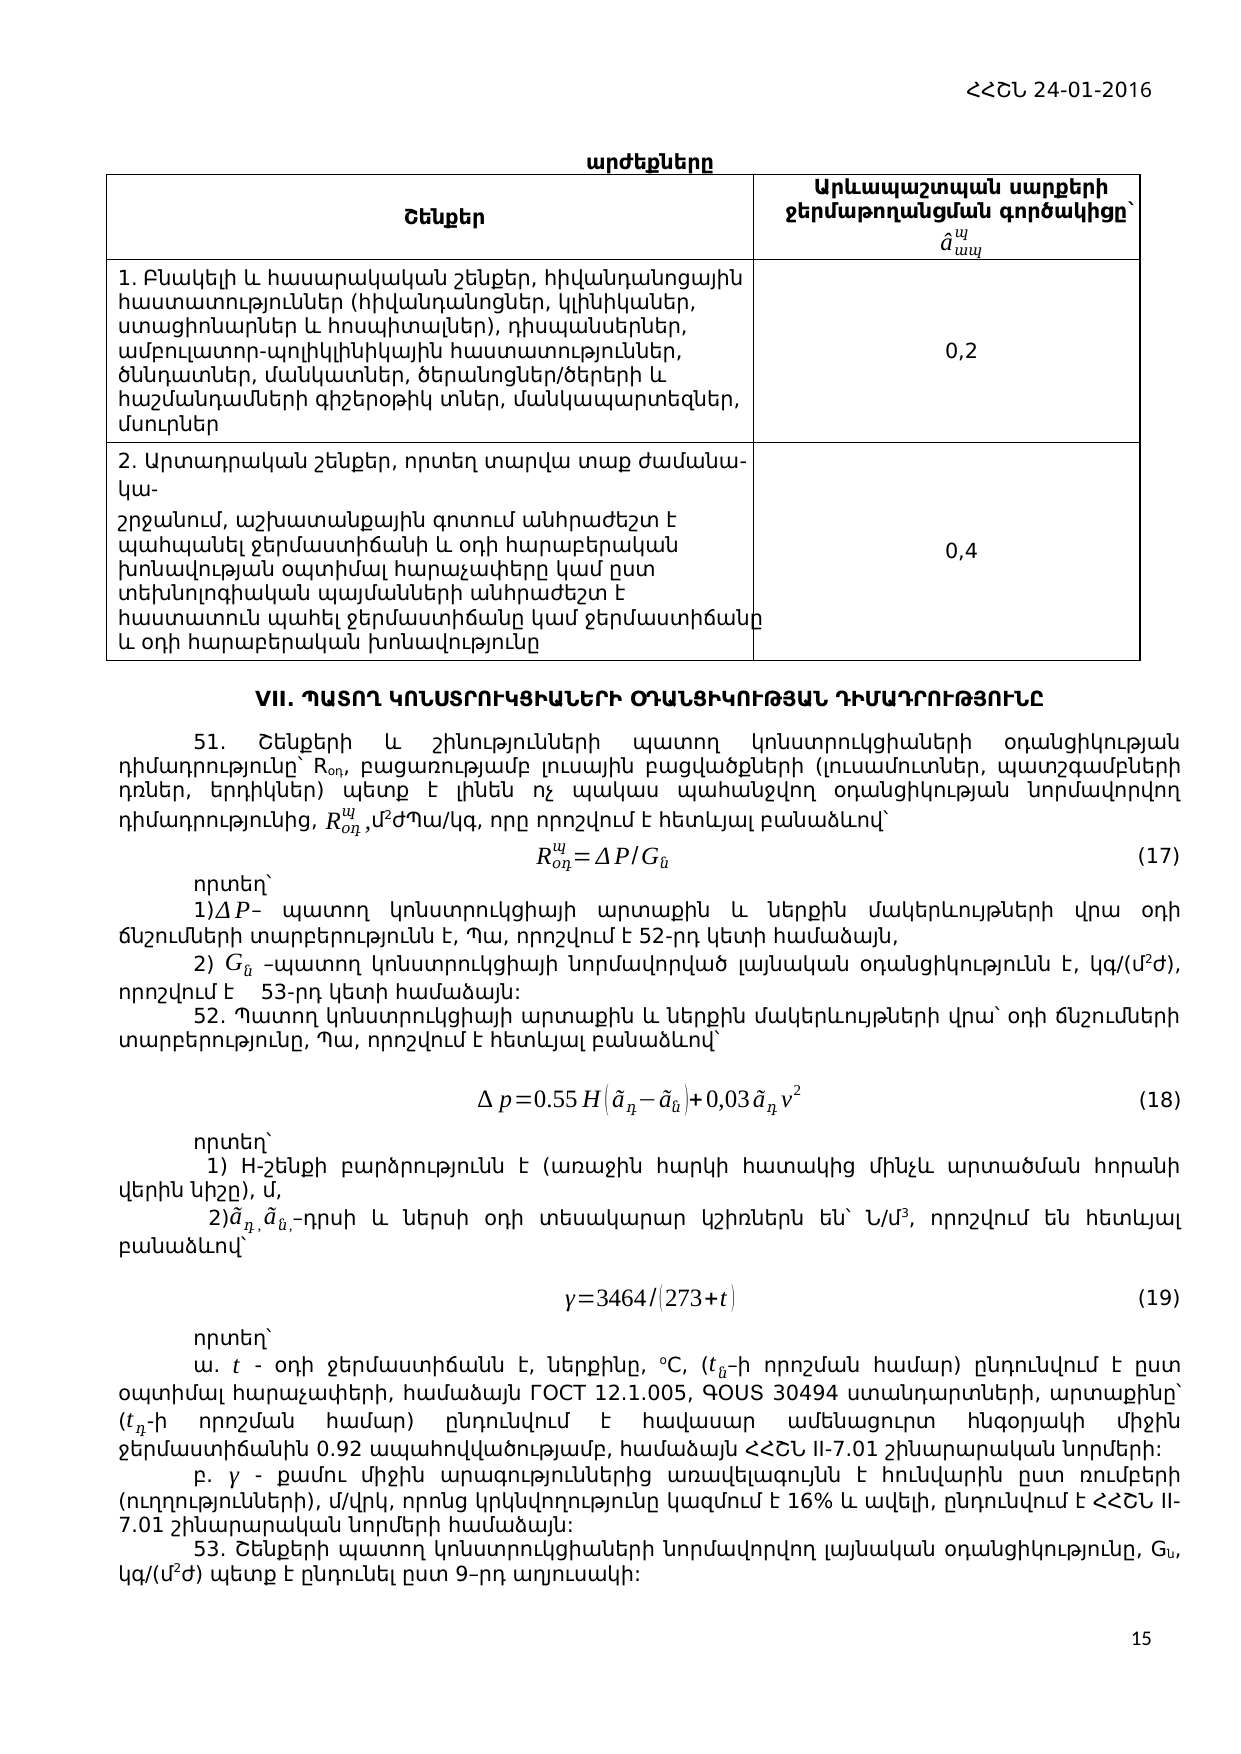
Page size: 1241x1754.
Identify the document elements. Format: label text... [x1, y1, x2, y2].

text (19) [118, 1283, 1181, 1313]
table_cell 1. Բնակելի և հասարակական շենքեր, հիվանդանոցային հաստատություններ (հիվանդանոցներ, կլինիկաներ, ստացիոնարներ և հոսպիտալներ), դիսպանսերներ, ամբուլատոր-պոլիկլինիկային հաստատություններ, ծննդատներ, մանկատներ, ծերանոցներ/ծերերի և հաշմանդամների գիշերօթիկ տներ, մանկապարտեզներ, մսուրներ [107, 260, 753, 442]
subtitle արժեքները [118, 150, 1181, 174]
subtitle VII. ՊԱՏՈՂ ԿՈՆՍՏՐՈՒԿՑԻԱՆԵՐԻ ՕԴԱՆՑԻԿՈՒԹՅԱՆ ԴԻՄԱԴՐՈՒԹՅՈՒՆԸ [118, 687, 1181, 711]
text որտեղ՝ [118, 1130, 1181, 1154]
text 2)–դրսի և ներսի օդի տեսակարար կշիռներն են՝ Ն/մ3, որոշվում են հետևյալ բանաձևով՝ [118, 1203, 1181, 1258]
table_cell 0,2 [754, 260, 1139, 442]
text (17) [118, 838, 1181, 872]
table_header Արևապաշտպան սարքերի ջերմաթողանցման գործակիցը` [754, 175, 1139, 259]
text (18) [118, 1081, 1181, 1117]
text ա. - օդի ջերմաստիճանն է, ներքինը, օC, (–ի որոշման համար) ընդունվում է ըստ օպտիմալ հարաչափերի, համաձայն ГОСТ 12.1.005, ԳՕՍՏ 30494 ստանդարտների, արտաքինը՝ (-ի որոշման համար) ընդունվում է հավասար ամենացուրտ հնգօրյակի միջին ջերմաստիճանին 0.92 ապահովվածությամբ, համաձայն ՀՀՇՆ II-7.01 շինարարական նորմերի: [118, 1350, 1181, 1461]
table_cell 2. Արտադրական շենքեր, որտեղ տարվա տաք ժամանակա- շրջանում, աշխատանքային գոտում անհրաժեշտ է պահպանել ջերմաստիճանի և օդի հարաբերական խոնավության օպտիմալ հարաչափերը կամ ըստ տեխնոլոգիական պայմանների անհրաժեշտ է հաստատուն պահել ջերմաստիճանը կամ ջերմաստիճանը և օդի հարաբերական խոնավությունը [107, 443, 753, 660]
text որտեղ՝ [118, 1326, 1181, 1350]
text 53. Շենքերի պատող կոնստրուկցիաների նորմավորվող լայնական օդանցիկությունը, Gն, կգ/(մ2ժ) պետք է ընդունել ըստ 9–րդ աղյուսակի: [118, 1537, 1181, 1586]
table_header Շենքեր [107, 175, 753, 259]
text որտեղ՝ [118, 872, 1181, 897]
text 1)– պատող կոնստրուկցիայի արտաքին և ներքին մակերևույթների վրա օդի ճնշումների տարբերությունն է, Պա, որոշվում է 52-րդ կետի համաձայն, [118, 897, 1181, 949]
text 51. Շենքերի և շինությունների պատող կոնստրուկցիաների օդանցիկության դիմադրությունը՝ Rօդ, բացառությամբ լուսային բացվածքների (լուսամուտներ, պատշգամբների դռներ, երդիկներ) պետք է լինեն ոչ պակաս պահանջվող օդանցիկության նորմավորվող դիմադրությունից, մ2ժՊա/կգ, որը որոշվում է հետևյալ բանաձևով՝ [118, 730, 1181, 838]
text 52. Պատող կոնստրուկցիայի արտաքին և ներքին մակերևույթների վրա՝ օդի ճնշումների տարբերությունը, Պա, որոշվում է հետևյալ բանաձևով՝ [118, 1004, 1181, 1053]
text 1) H-շենքի բարձրությունն է (առաջին հարկի հատակից մինչև արտածման հորանի վերին նիշը), մ, [118, 1154, 1181, 1203]
table_cell 0,4 [754, 443, 1139, 660]
text բ. - քամու միջին արագություններից առավելագույնն է հունվարին ըստ ռումբերի (ուղղությունների), մ/վրկ, որոնց կրկնվողությունը կազմում է 16% և ավելի, ընդունվում է ՀՀՇՆ II-7.01 շինարարական նորմերի համաձայն: [118, 1461, 1181, 1537]
text 2) –պատող կոնստրուկցիայի նորմավորված լայնական օդանցիկությունն է, կգ/(մ2ժ), որոշվում է 53-րդ կետի համաձայն: [118, 949, 1181, 1004]
